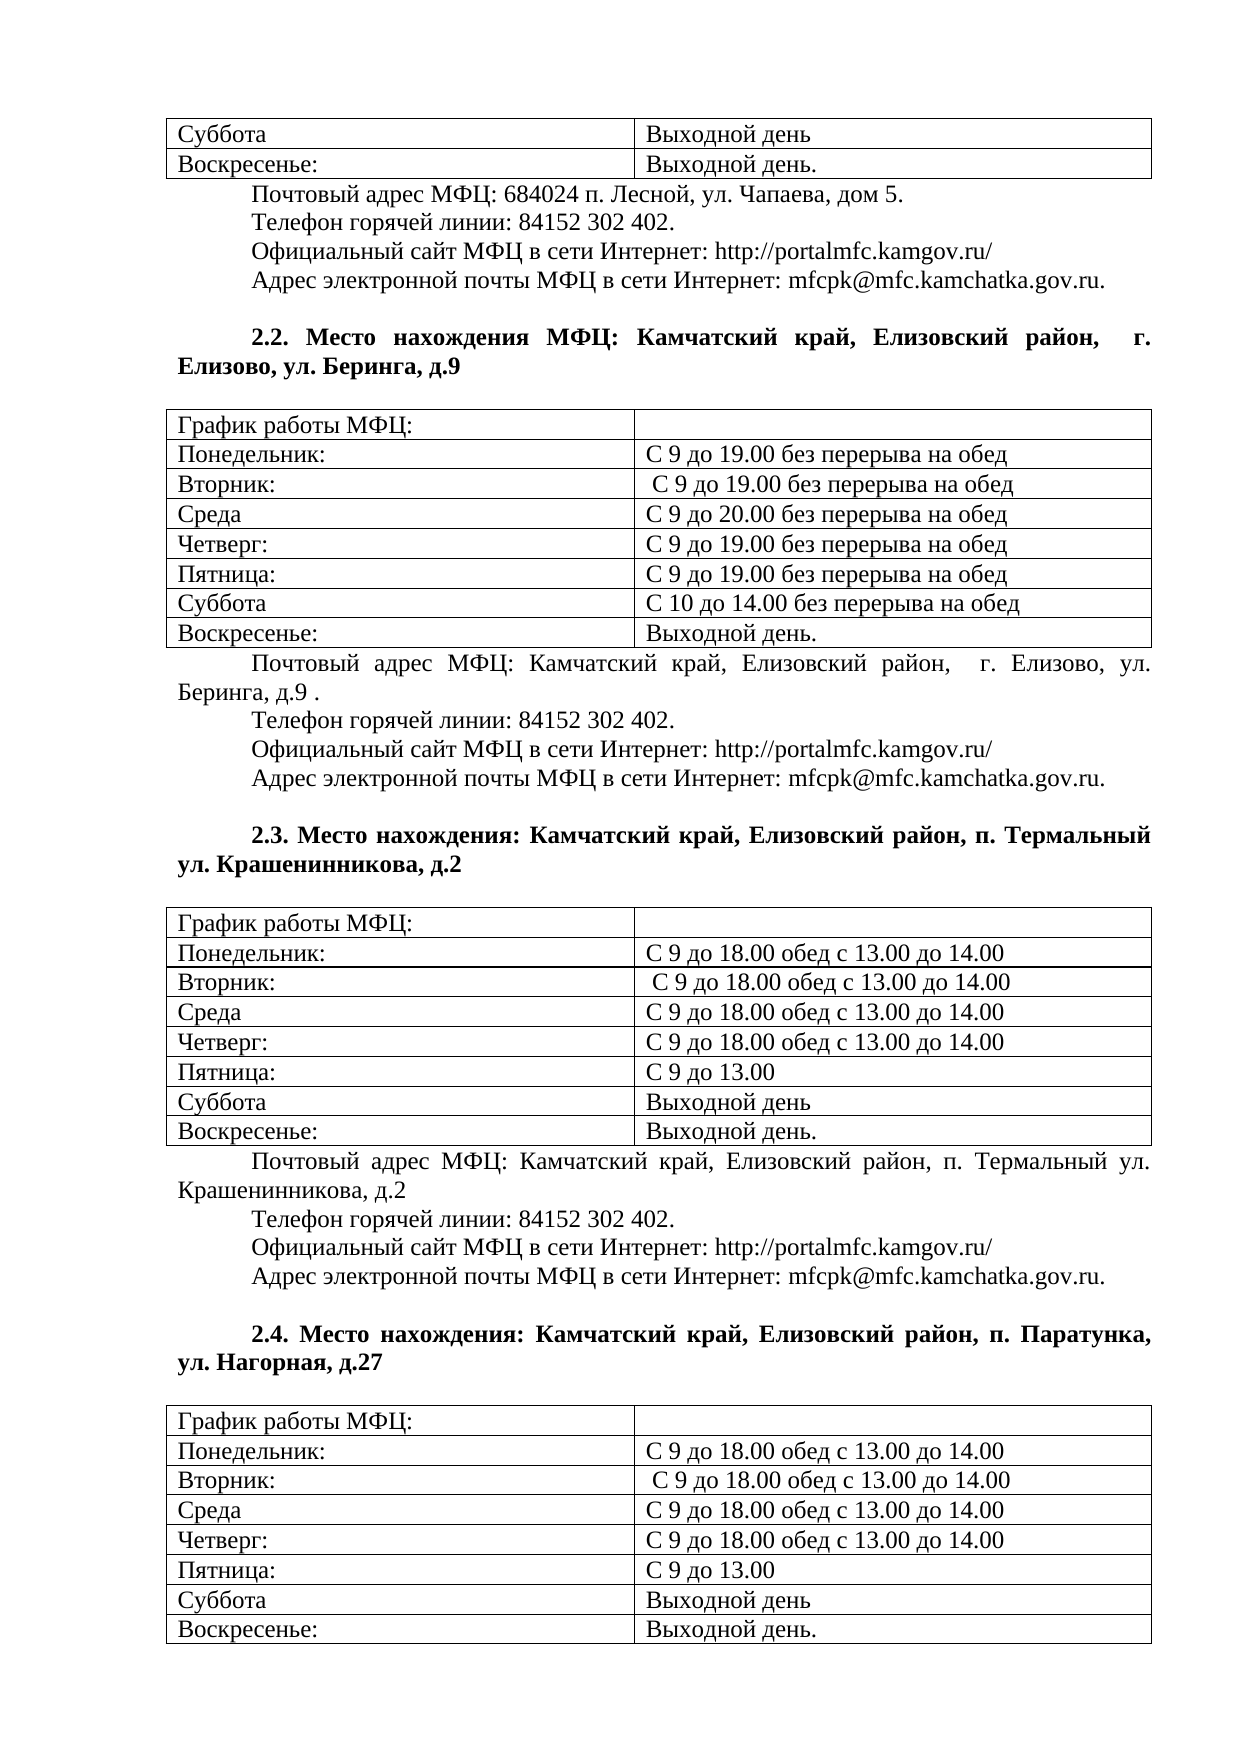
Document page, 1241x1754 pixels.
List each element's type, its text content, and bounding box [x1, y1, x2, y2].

text Адрес электронной почты МФЦ в сети Интернет: mfcpk@mfc.kamchatka.gov.ru. [177, 763, 1152, 792]
text Почтовый адрес МФЦ: 684024 п. Лесной, ул. Чапаева, дом 5. [177, 179, 1152, 207]
table_cell Вторник: [167, 1466, 634, 1494]
table_cell Понедельник: [167, 938, 634, 966]
table_cell С 9 до 18.00 обед с 13.00 до 14.00 [635, 1525, 1151, 1554]
table_cell Выходной день [635, 1585, 1151, 1613]
table_cell Выходной день. [635, 1116, 1151, 1145]
text Почтовый адрес МФЦ: Камчатский край, Елизовский район, г. Елизово, ул. Беринга, д.9 . [177, 648, 1152, 706]
table_cell С 10 до 14.00 без перерыва на обед [635, 589, 1151, 617]
table_cell Вторник: [167, 968, 634, 996]
table_cell С 9 до 19.00 без перерыва на обед [635, 529, 1151, 558]
table_cell Четверг: [167, 529, 634, 558]
table_cell Выходной день. [635, 1615, 1151, 1643]
table_header График работы МФЦ: [167, 1406, 634, 1435]
table_cell Воскресенье: [167, 1615, 634, 1643]
table_cell С 9 до 18.00 обед с 13.00 до 14.00 [635, 1436, 1151, 1464]
text Телефон горячей линии: 84152 302 402. [177, 706, 1152, 734]
text 2.3. Место нахождения: Камчатский край, Елизовский район, п. Термальный ул. Крашенинникова, д.2 [177, 821, 1152, 878]
table_cell С 9 до 19.00 без перерыва на обед [635, 559, 1151, 587]
table_header [635, 1406, 1151, 1435]
table_cell Воскресенье: [167, 1116, 634, 1145]
table_cell С 9 до 18.00 обед с 13.00 до 14.00 [635, 997, 1151, 1026]
table_cell Выходной день [635, 1087, 1151, 1115]
table_cell Среда [167, 997, 634, 1026]
text Официальный сайт МФЦ в сети Интернет: http://portalmfc.kamgov.ru/ [177, 1232, 1152, 1261]
table_cell Воскресенье: [167, 618, 634, 647]
table_cell Понедельник: [167, 440, 634, 468]
text Телефон горячей линии: 84152 302 402. [177, 207, 1152, 236]
text Официальный сайт МФЦ в сети Интернет: http://portalmfc.kamgov.ru/ [177, 236, 1152, 265]
table_cell С 9 до 20.00 без перерыва на обед [635, 499, 1151, 528]
table_header [635, 410, 1151, 438]
table_cell Среда [167, 499, 634, 528]
text Почтовый адрес МФЦ: Камчатский край, Елизовский район, п. Термальный ул. Крашенинникова, д.2 [177, 1146, 1152, 1204]
table_cell Суббота [167, 1585, 634, 1613]
table_cell Четверг: [167, 1027, 634, 1056]
table_cell С 9 до 18.00 обед с 13.00 до 14.00 [635, 1466, 1151, 1494]
table_cell Суббота [167, 119, 634, 148]
table_cell С 9 до 18.00 обед с 13.00 до 14.00 [635, 968, 1151, 996]
table_cell С 9 до 18.00 обед с 13.00 до 14.00 [635, 938, 1151, 966]
table_cell Выходной день. [635, 618, 1151, 647]
table_cell Понедельник: [167, 1436, 634, 1464]
text Телефон горячей линии: 84152 302 402. [177, 1204, 1152, 1232]
table_cell С 9 до 18.00 обед с 13.00 до 14.00 [635, 1495, 1151, 1524]
table_cell Четверг: [167, 1525, 634, 1554]
table_cell С 9 до 13.00 [635, 1057, 1151, 1086]
table_cell Пятница: [167, 1555, 634, 1584]
table_cell Выходной день. [635, 149, 1151, 178]
table_cell Пятница: [167, 1057, 634, 1086]
table_cell Среда [167, 1495, 634, 1524]
table_cell Выходной день [635, 119, 1151, 148]
table_header [635, 908, 1151, 937]
table_cell С 9 до 19.00 без перерыва на обед [635, 469, 1151, 498]
text 2.2. Место нахождения МФЦ: Камчатский край, Елизовский район, г. Елизово, ул. Беринга, д.9 [177, 322, 1152, 380]
table_cell С 9 до 18.00 обед с 13.00 до 14.00 [635, 1027, 1151, 1056]
table_cell Суббота [167, 1087, 634, 1115]
table_cell Пятница: [167, 559, 634, 587]
table_header График работы МФЦ: [167, 908, 634, 937]
text Официальный сайт МФЦ в сети Интернет: http://portalmfc.kamgov.ru/ [177, 734, 1152, 763]
text Адрес электронной почты МФЦ в сети Интернет: mfcpk@mfc.kamchatka.gov.ru. [177, 265, 1152, 294]
table_cell С 9 до 19.00 без перерыва на обед [635, 440, 1151, 468]
text 2.4. Место нахождения: Камчатский край, Елизовский район, п. Паратунка, ул. Нагорная, д.27 [177, 1319, 1152, 1376]
table_cell Суббота [167, 589, 634, 617]
table_cell Вторник: [167, 469, 634, 498]
text Адрес электронной почты МФЦ в сети Интернет: mfcpk@mfc.kamchatka.gov.ru. [177, 1261, 1152, 1290]
table_cell С 9 до 13.00 [635, 1555, 1151, 1584]
table_cell Воскресенье: [167, 149, 634, 178]
table_header График работы МФЦ: [167, 410, 634, 438]
